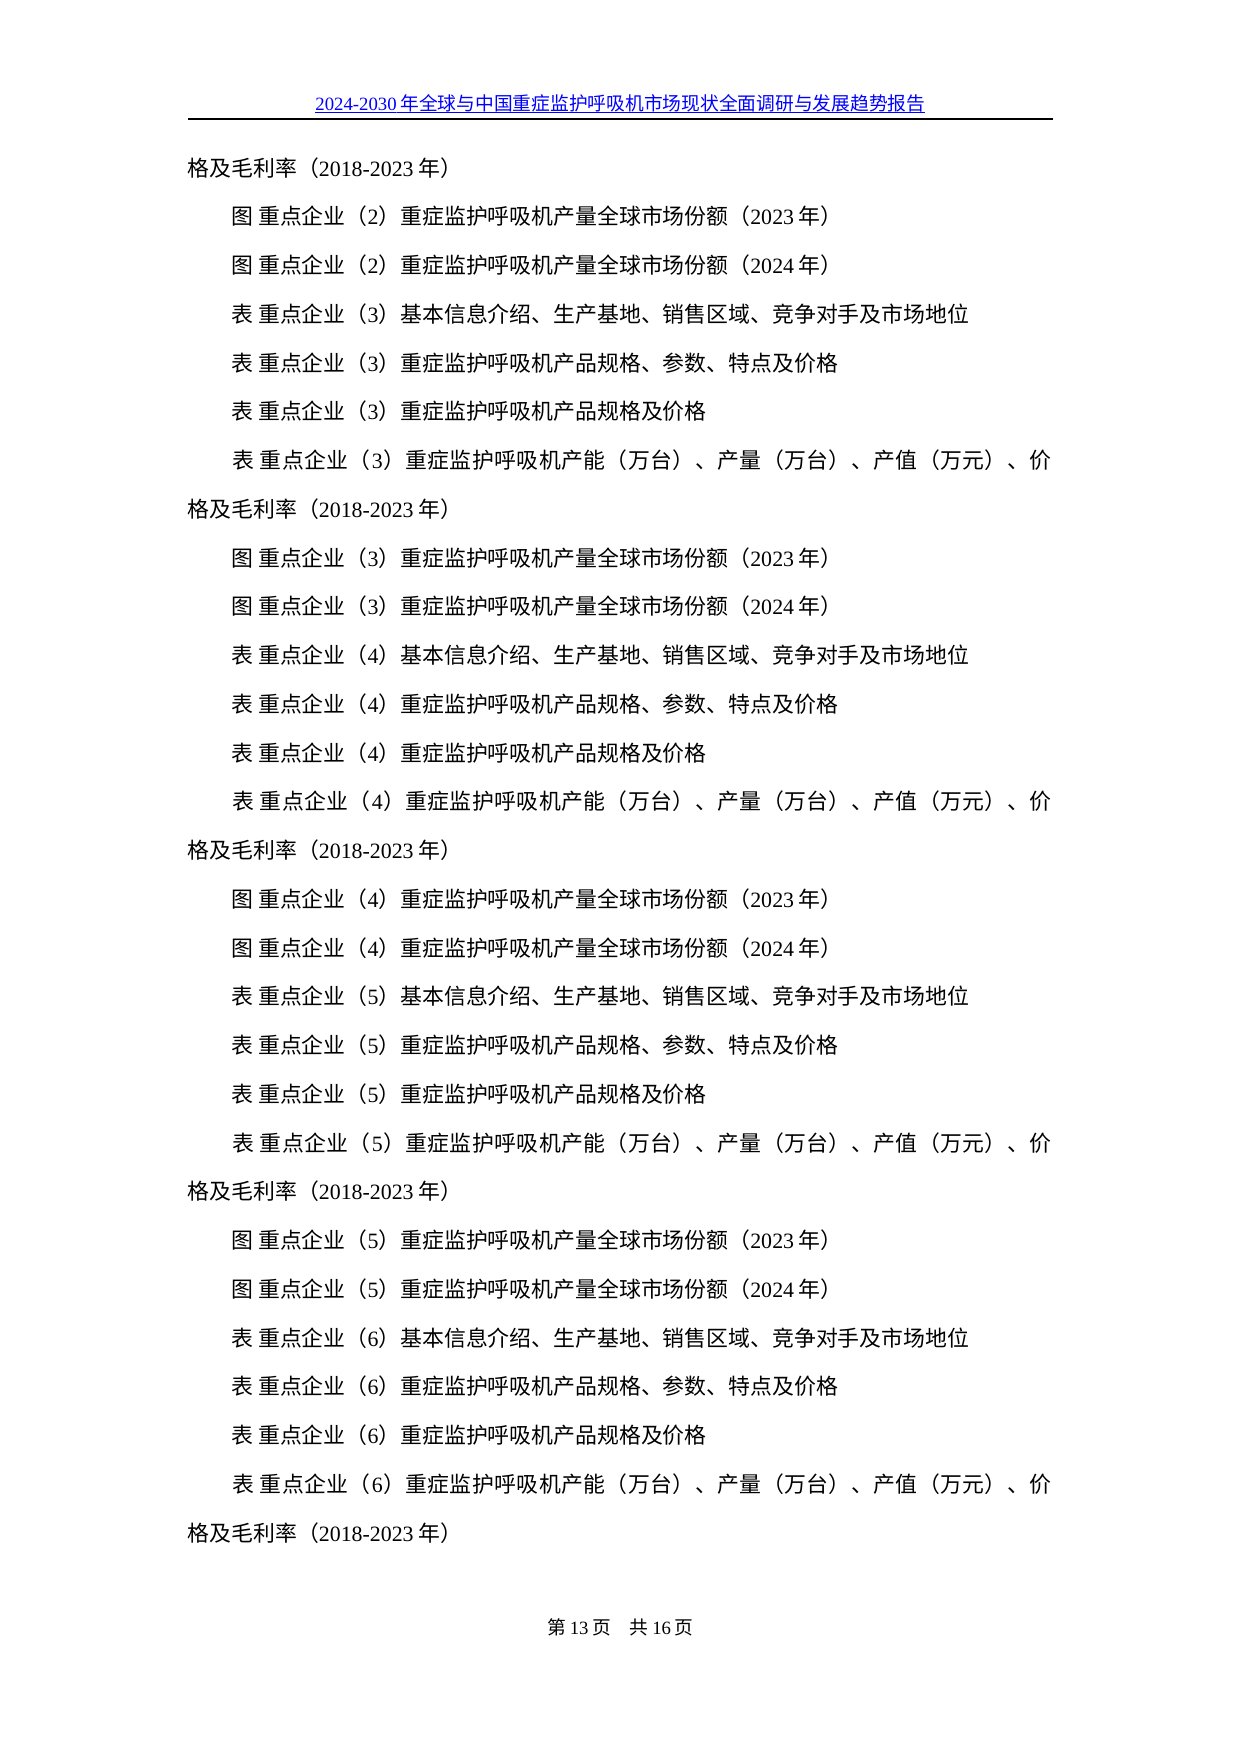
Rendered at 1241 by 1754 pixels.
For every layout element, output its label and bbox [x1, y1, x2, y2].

text [187, 150, 1053, 1548]
